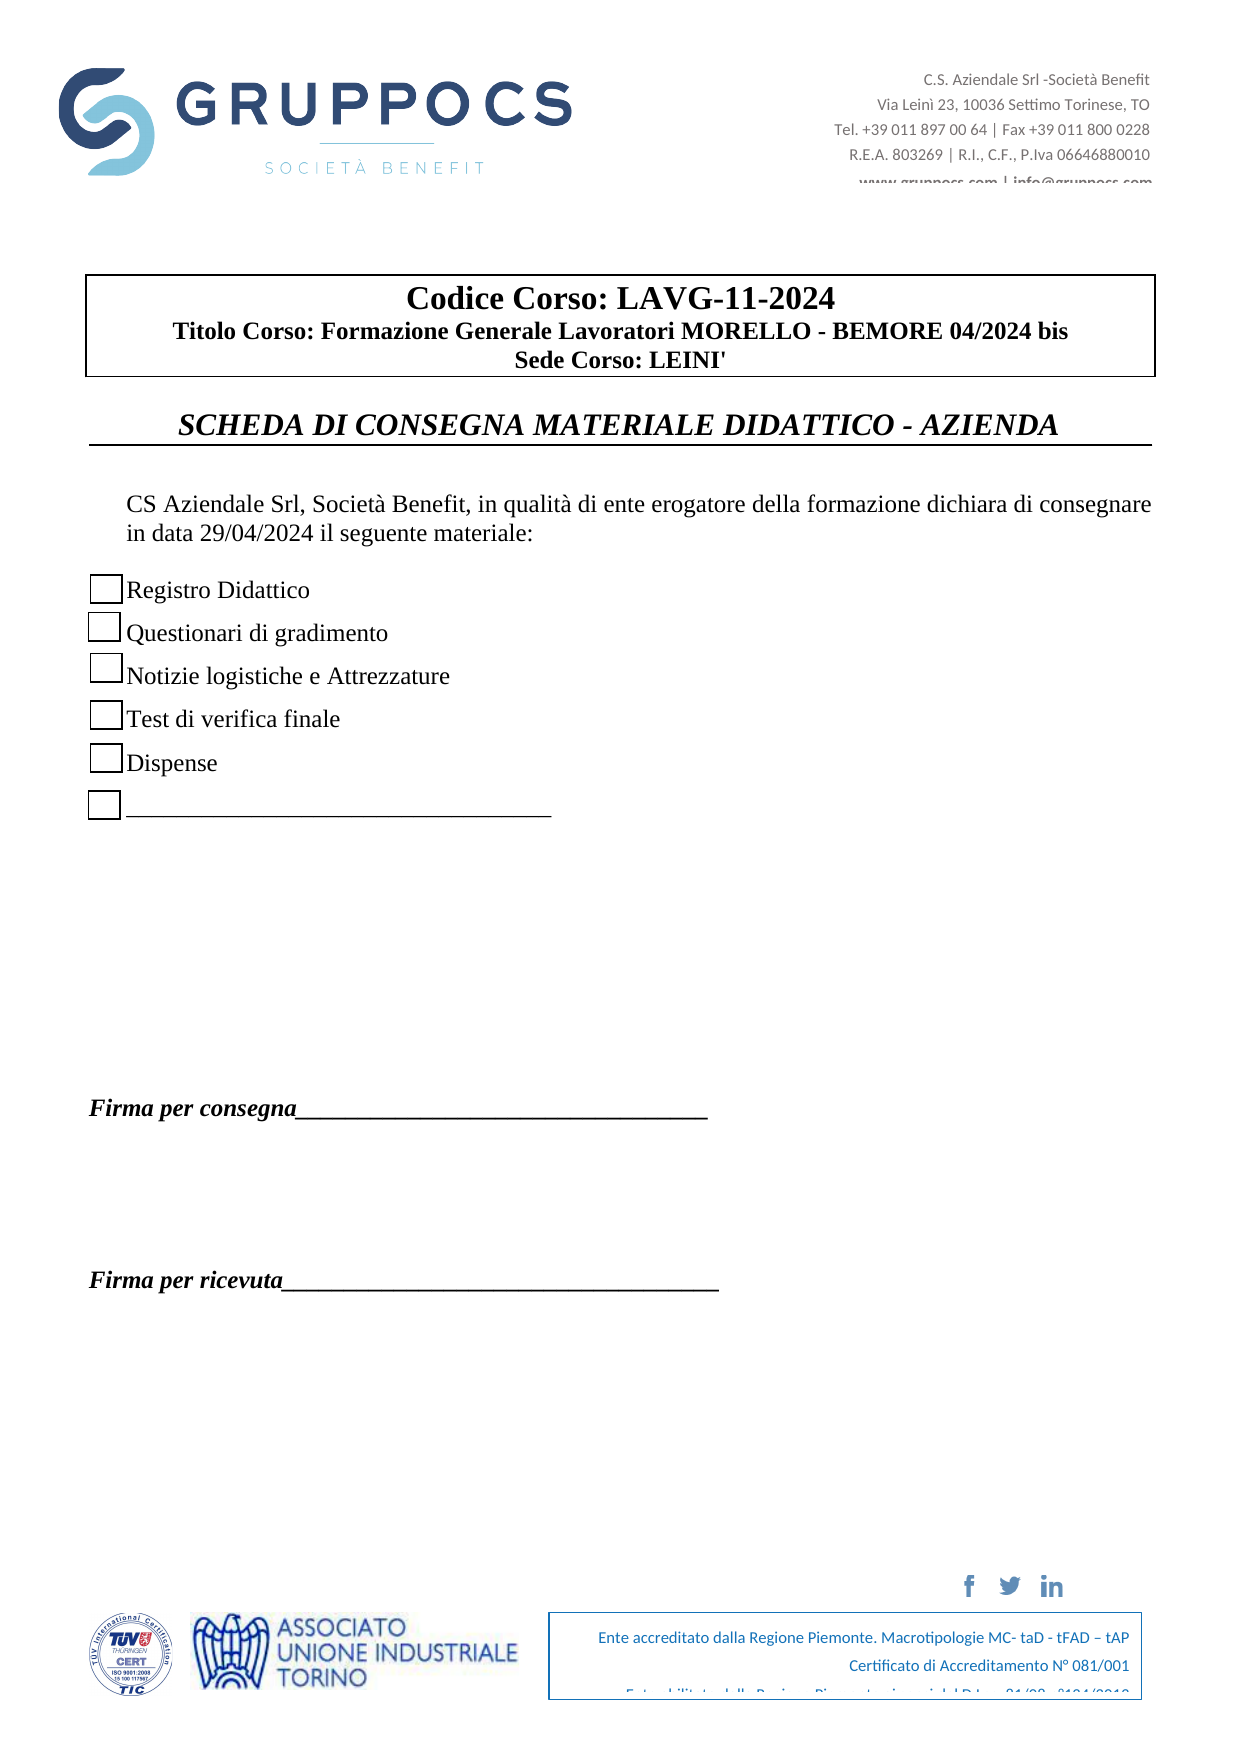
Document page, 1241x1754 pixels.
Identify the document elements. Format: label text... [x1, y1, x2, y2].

text Test di verifica finale [126, 704, 1152, 733]
picture [964, 1575, 1063, 1597]
picture [190, 1612, 520, 1690]
text Questionari di gradimento [126, 618, 1152, 647]
text Dispense [126, 748, 1152, 776]
text Firma per consegna_________________________________ [29, 1093, 1152, 1121]
text Titolo Corso: Formazione Generale Lavoratori MORELLO - BEMORE 04/2024 bis [88, 316, 1152, 341]
text SCHEDA DI CONSEGNA MATERIALE DIDATTICO - AZIENDA [88, 406, 1152, 446]
text Codice Corso: LAVG-11-2024 [87, 276, 1154, 316]
picture [58, 68, 580, 178]
picture [89, 1613, 173, 1696]
text Firma per ricevuta___________________________________ [88, 1265, 1152, 1294]
text Sede Corso: LEINI' [87, 341, 1154, 376]
text __________________________________ [126, 791, 1152, 819]
text CS Aziendale Srl, Società Benefit, in qualità di ente erogatore della formazione dichiara di consegnare in data 29/04/2024 il seguente materiale: [126, 489, 1152, 546]
text Registro Didattico [126, 575, 1152, 604]
text Notizie logistiche e Attrezzature [126, 661, 1152, 690]
